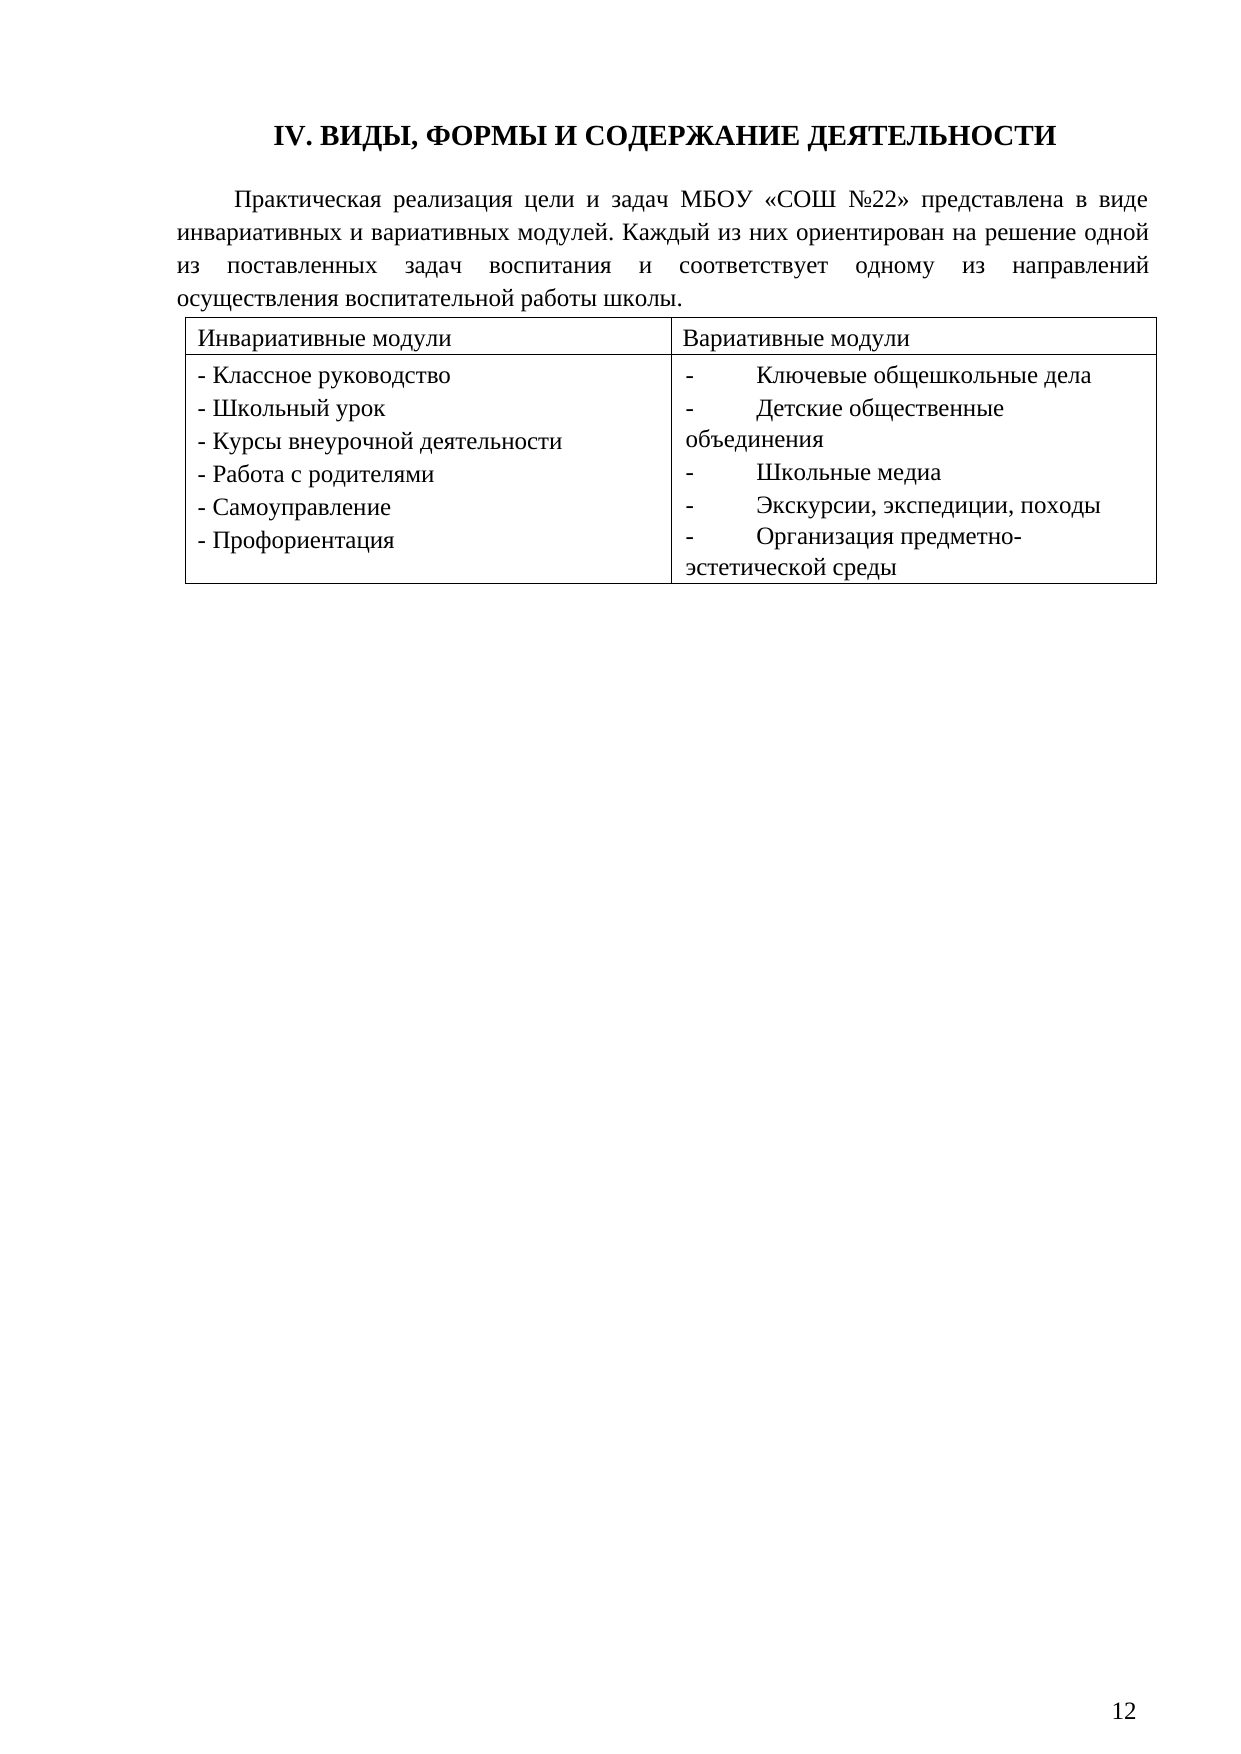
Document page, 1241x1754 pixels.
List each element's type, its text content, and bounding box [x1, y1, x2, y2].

text Практическая реализация цели и задач МБОУ «СОШ №22» представлена в виде инвариативных и вариативных модулей. Каждый из них ориентирован на решение одной из поставленных задач воспитания и соответствует одному из направлений осуществления воспитательной работы школы. [176, 184, 1150, 312]
subtitle IV. ВИДЫ, ФОРМЫ И СОДЕРЖАНИЕ ДЕЯТЕЛЬНОСТИ [177, 118, 1152, 152]
table_cell Классное руководство Школьный урок Курсы внеурочной деятельности Работа с родителями Самоуправление Профориентация [186, 355, 671, 583]
table_cell Ключевые общешкольные дела Детские общественные объединения Школьные медиа Экскурсии, экспедиции, походы Организация предметно-эстетической среды [672, 355, 1156, 583]
table_header Вариативные модули [672, 318, 1156, 354]
table_header Инвариативные модули [186, 318, 671, 354]
